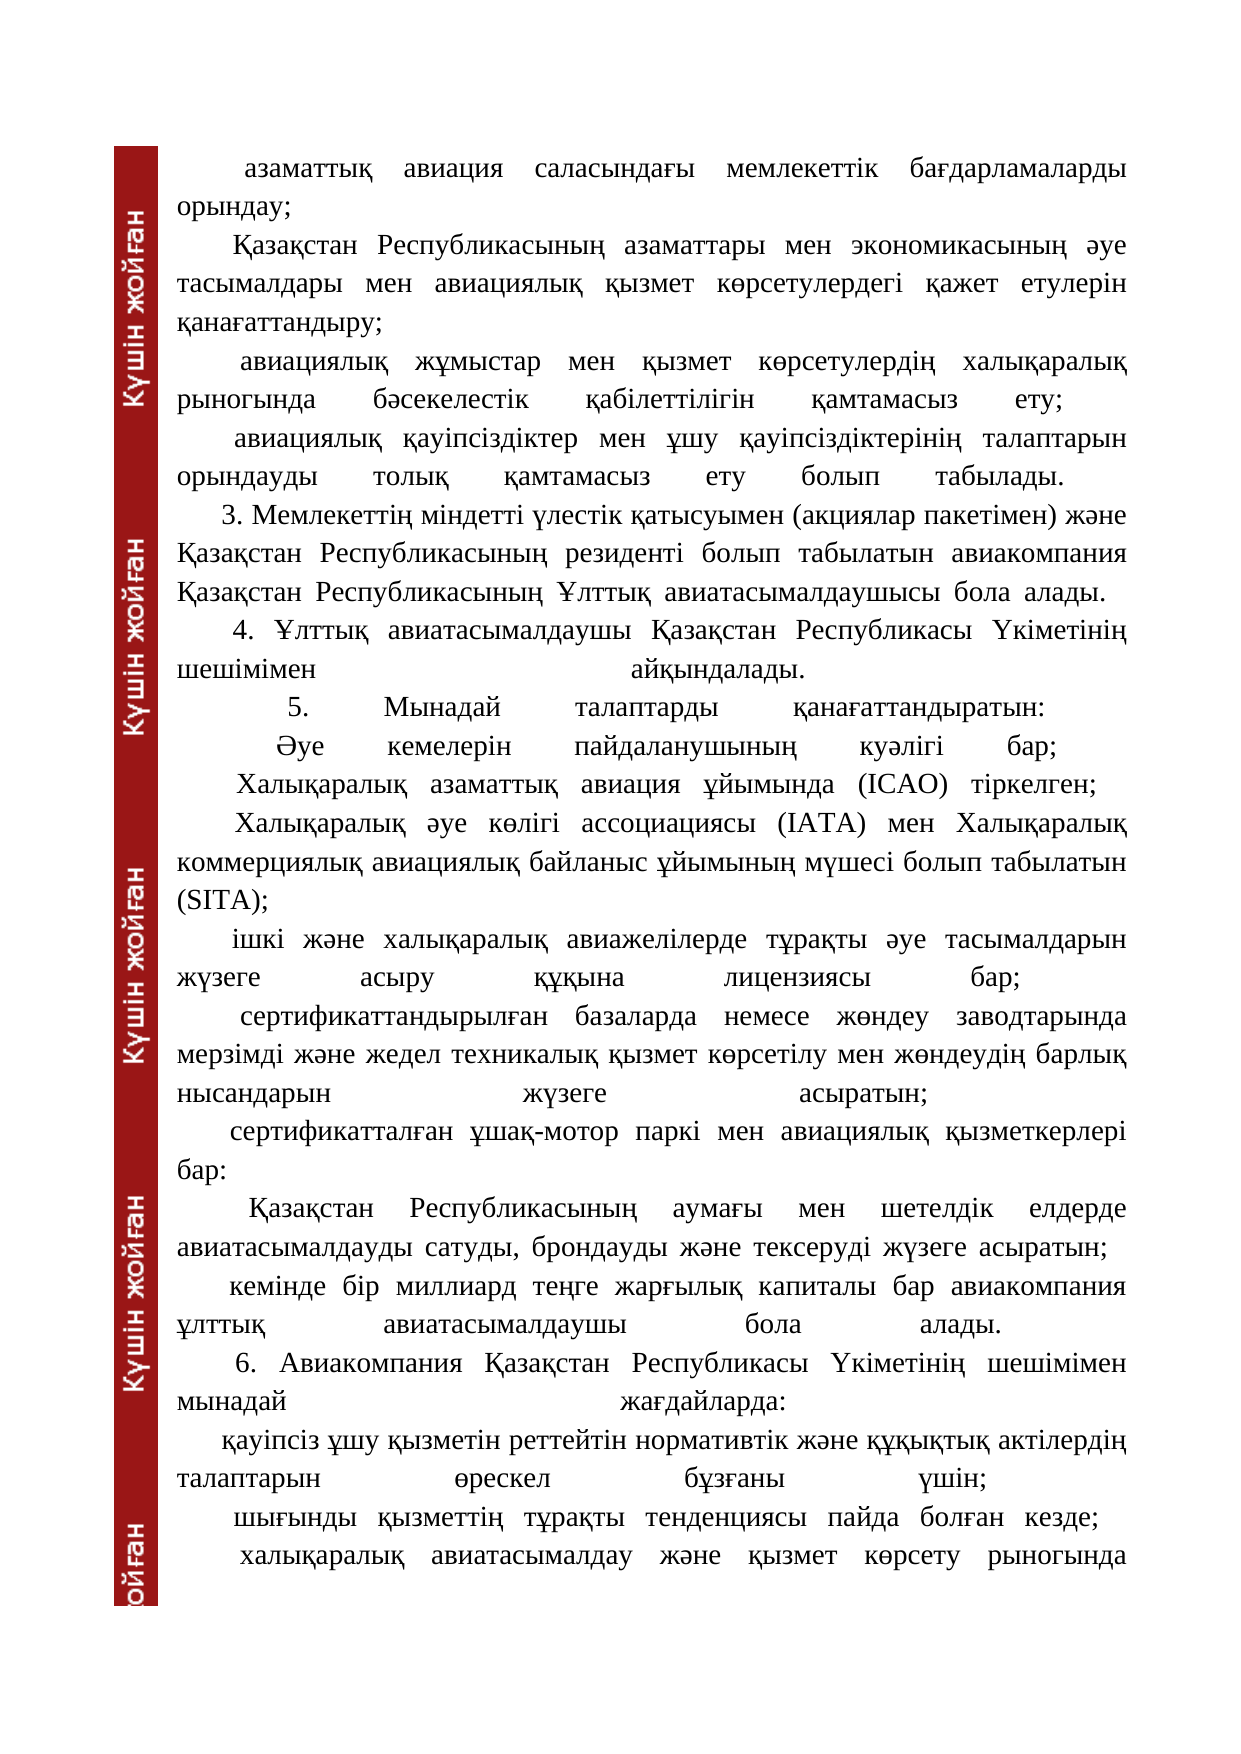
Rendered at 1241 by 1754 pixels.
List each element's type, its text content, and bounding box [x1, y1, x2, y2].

picture [114, 146, 158, 150]
picture [114, 1571, 158, 1606]
